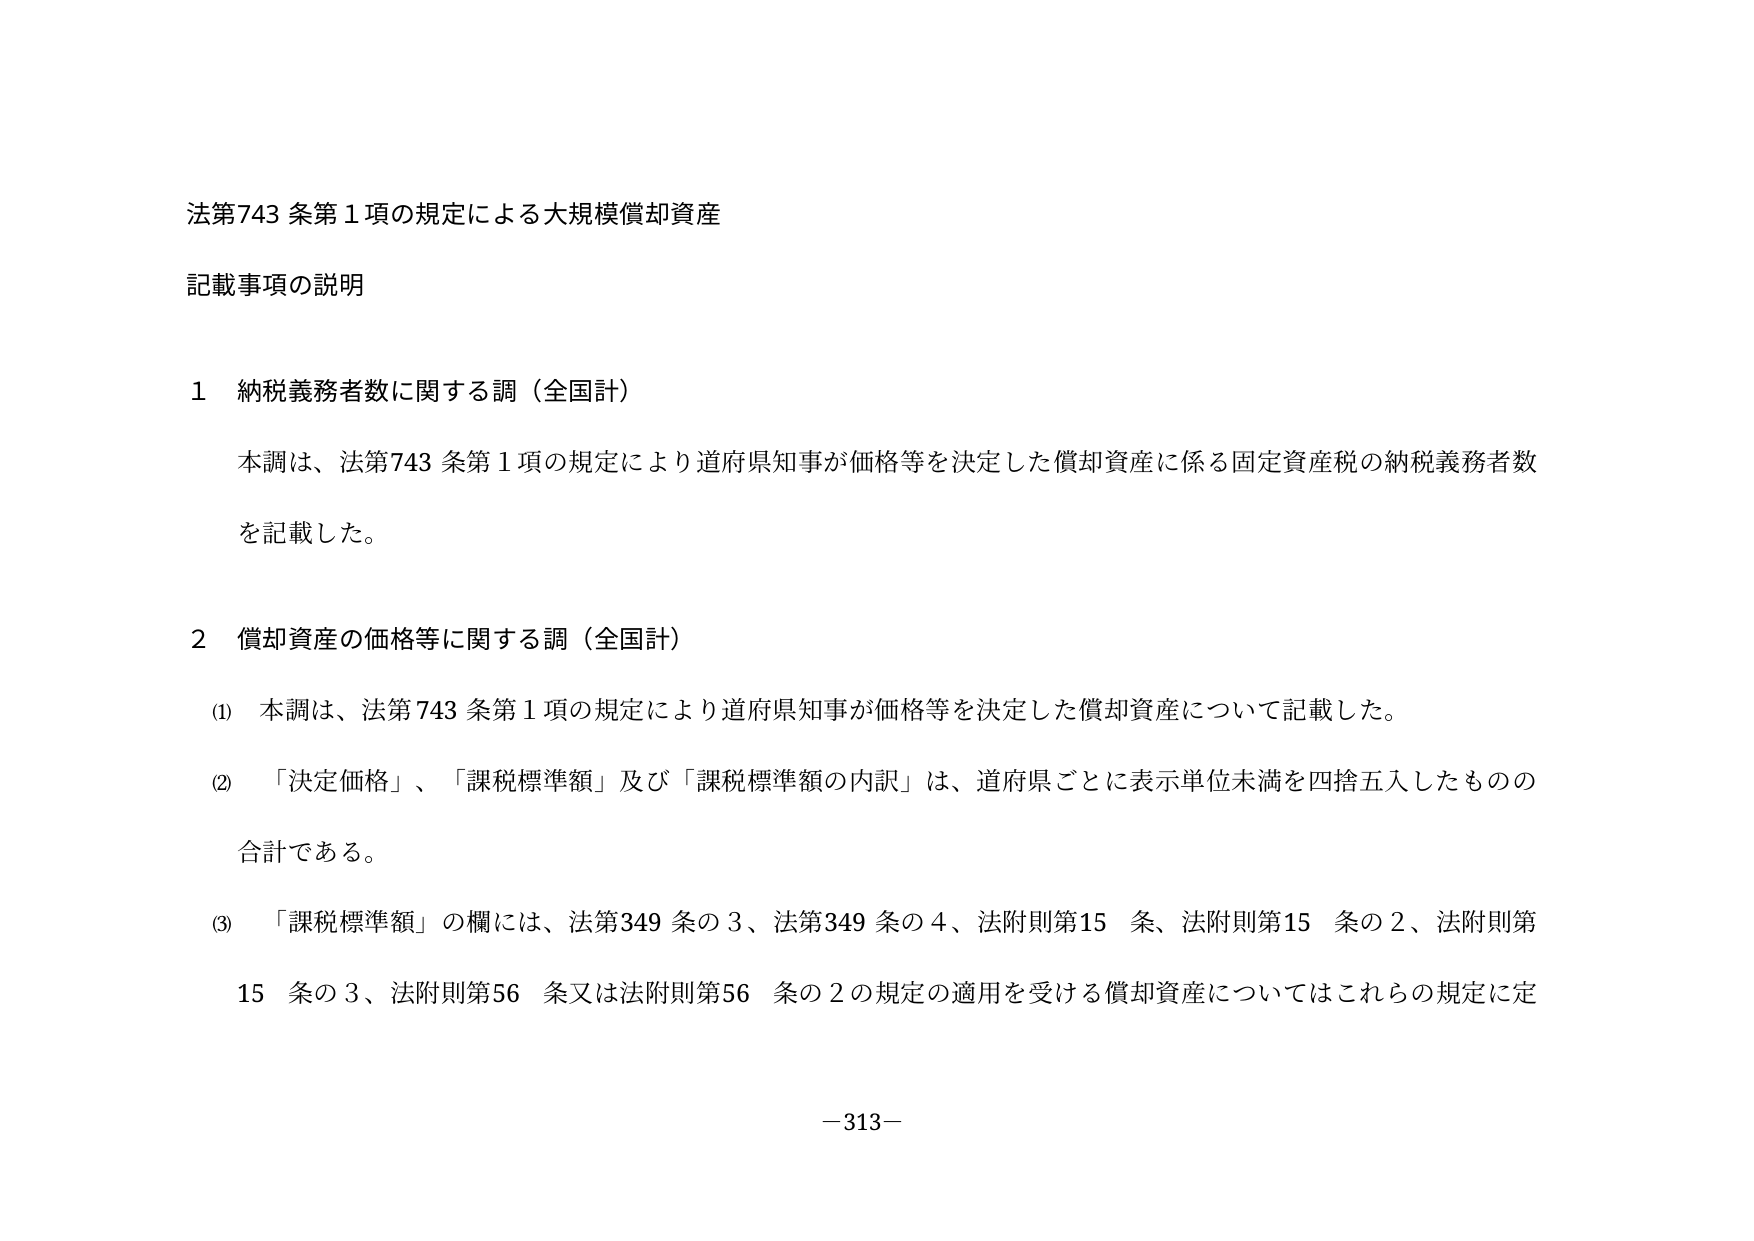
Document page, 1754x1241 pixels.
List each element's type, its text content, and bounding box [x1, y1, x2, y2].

text ２ 償却資産の価格等に関する調（全国計） [186, 602, 1538, 673]
text １ 納税義務者数に関する調（全国計） [186, 354, 1538, 425]
text 記載事項の説明 [186, 248, 1538, 319]
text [208, 886, 1538, 1027]
text 本調は、法第743条第１項の規定により道府県知事が価格等を決定した償却資産に係る固定資産税の納税義務者数を記載した。 [186, 425, 1538, 567]
text 法第743条第１項の規定による大規模償却資産 [186, 177, 1538, 248]
text ⑴ 本調は、法第743条第１項の規定により道府県知事が価格等を決定した償却資産について記載した。 [208, 673, 1538, 744]
text ⑵ 「決定価格」、「課税標準額」及び「課税標準額の内訳」は、道府県ごとに表示単位未満を四捨五入したものの合計である。 [208, 744, 1538, 886]
